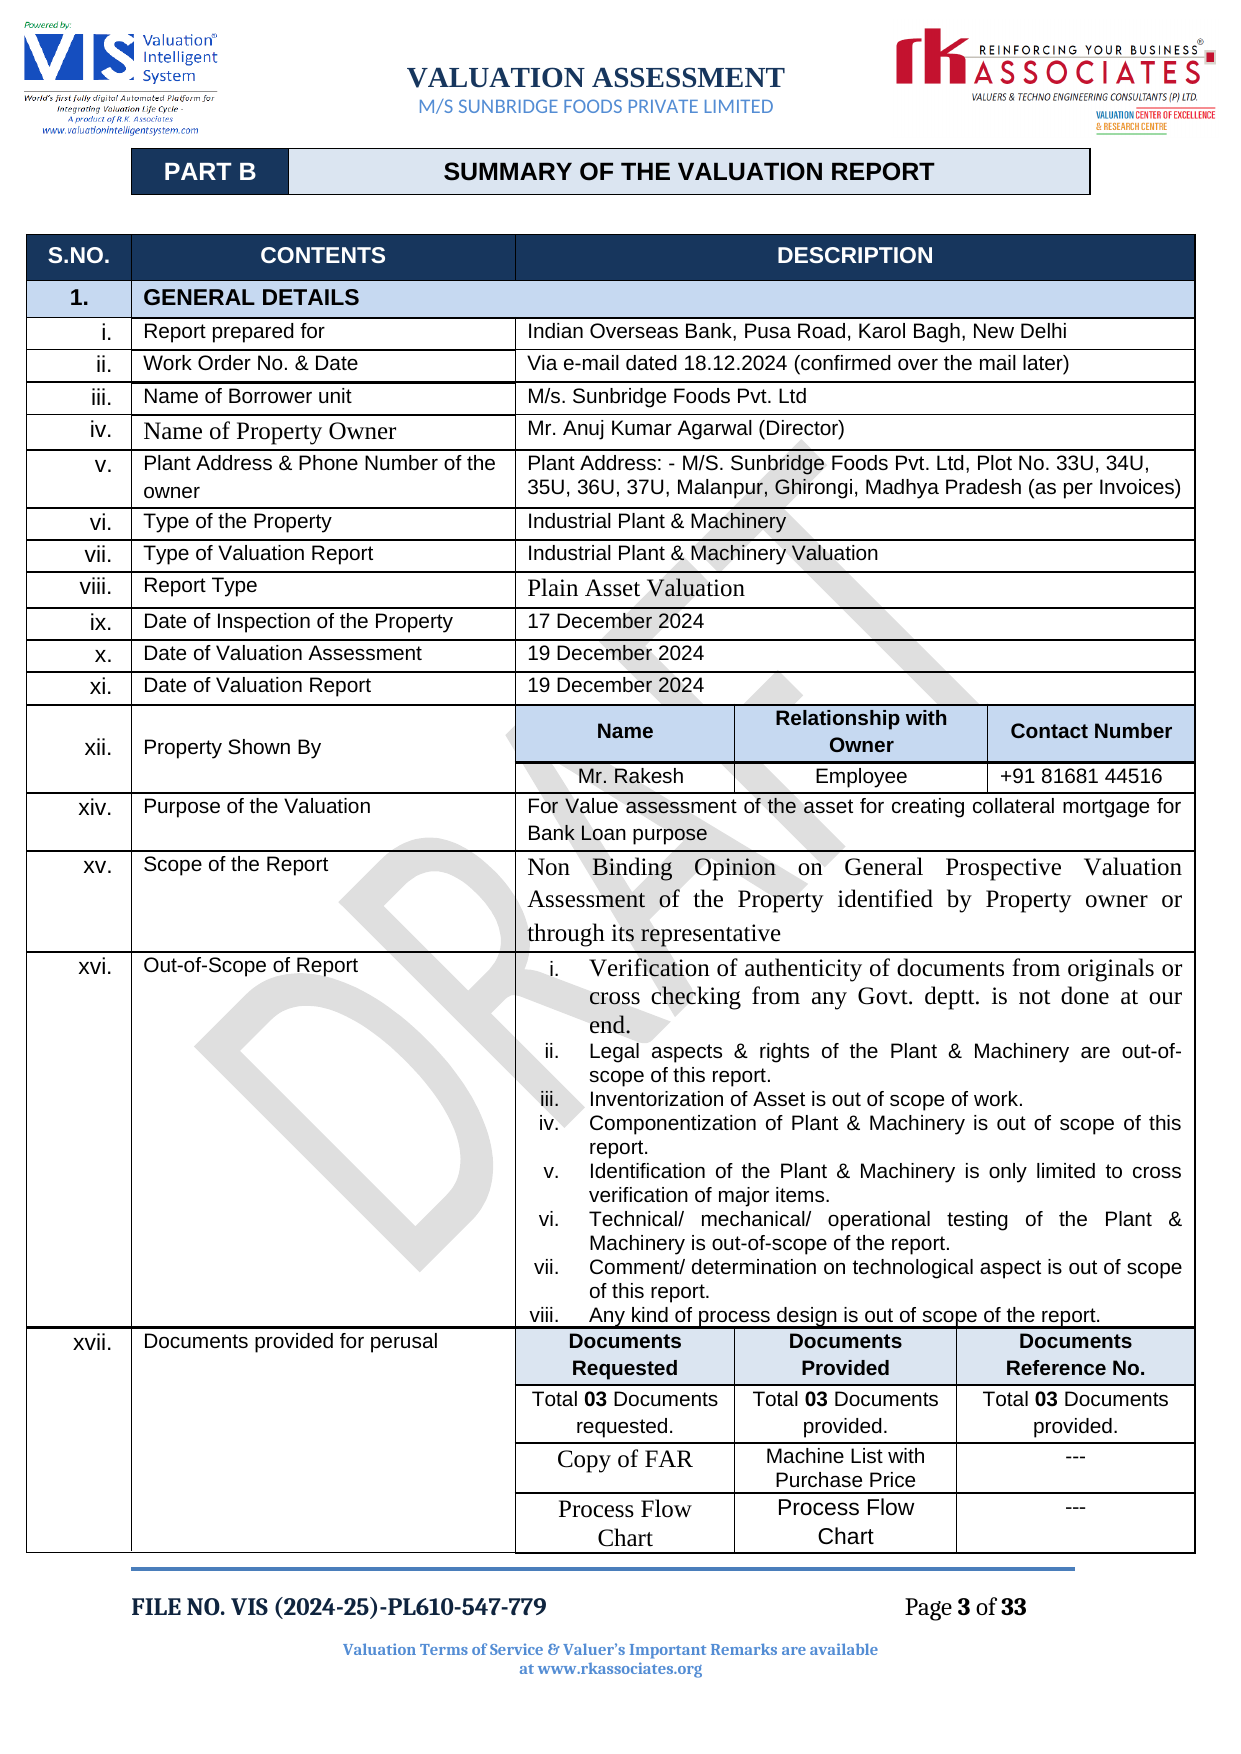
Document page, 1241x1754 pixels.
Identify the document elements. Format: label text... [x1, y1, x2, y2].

picture [890, 19, 1219, 138]
table_cell [516, 794, 1194, 849]
table_cell M/s. Sunbridge Foods Pvt. Ltd [516, 383, 1194, 414]
table_cell [27, 383, 131, 414]
table_cell Plant Address & Phone Number of the owner [132, 451, 515, 507]
table_cell Purpose of the Valuation [132, 794, 515, 849]
table_cell Date of Inspection of the Property [132, 609, 515, 639]
table_cell [27, 673, 131, 703]
table_cell Via e-mail dated (confirmed over the mail later) [516, 350, 1194, 381]
table_cell Employee [735, 764, 987, 792]
table_cell Name [516, 706, 734, 761]
table_cell [27, 641, 131, 671]
table_cell Plant Address: - M/S. Sunbridge Foods Pvt. Ltd, Plot No. 33U, 34U, 35U, 36U, 37U, Malanpur, Ghirongi, Madhya Pradesh (as per Invoices) [516, 451, 1194, 507]
table_cell [132, 384, 515, 414]
table_cell Documents Requested [516, 1329, 734, 1384]
table_cell Property Shown By [132, 706, 515, 792]
table_cell [27, 609, 131, 639]
table_cell Type of the Property [132, 509, 515, 539]
table_cell [27, 281, 131, 317]
table_cell [27, 794, 131, 849]
table_cell Type of Valuation Report [132, 541, 515, 571]
table_cell Documents provided for perusal [131, 1329, 515, 1552]
table_cell [132, 416, 515, 449]
table_cell --- [957, 1494, 1194, 1552]
table_cell Documents requested. [516, 1386, 734, 1442]
table_cell Date of Valuation Report [132, 673, 515, 703]
table_cell [516, 509, 1194, 539]
table_cell Documents provided. [957, 1386, 1194, 1442]
table_cell [27, 1329, 131, 1552]
table_cell +91 81681 44516 [988, 764, 1194, 792]
table_cell Mr. Rakesh [516, 764, 734, 792]
table_cell [27, 573, 131, 607]
table_cell Scope of the Report [132, 852, 515, 951]
table_cell Work Order No. & Date [132, 351, 515, 381]
table_cell [27, 852, 131, 951]
table_cell GENERAL DETAILS [132, 281, 1194, 317]
table_cell Contact Number [988, 706, 1194, 761]
picture [14, 19, 225, 138]
table_cell Report prepared for [132, 319, 515, 349]
table_header PART B [132, 149, 288, 194]
table_cell Documents Provided [735, 1329, 956, 1384]
table_cell [27, 350, 131, 381]
table_header SUMMARY OF THE VALUATION REPORT [289, 149, 1089, 194]
table_header CONTENTS [132, 235, 515, 280]
table_cell Documents Reference No. [957, 1329, 1194, 1384]
table_cell Report Type [132, 573, 515, 607]
table_cell Date of Valuation Assessment [132, 641, 515, 671]
table_cell [27, 953, 131, 1326]
table_cell [27, 509, 131, 539]
table_cell [27, 415, 131, 449]
table_cell [516, 541, 1194, 571]
table_cell [27, 706, 131, 792]
table_cell Documents provided. [735, 1386, 956, 1442]
table_cell --- [957, 1444, 1194, 1492]
table_cell [27, 451, 131, 507]
table_cell [516, 953, 1194, 1326]
table_header S.NO. [27, 235, 131, 280]
table_cell Relationship with Owner [735, 706, 987, 761]
table_cell Machine List with Purchase Price [735, 1444, 956, 1492]
table_cell Indian Overseas Bank, Pusa Road, Karol Bagh, New Delhi [516, 319, 1194, 349]
table_cell [27, 541, 131, 571]
table_cell Mr. Anuj Kumar Agarwal (Director) [516, 415, 1194, 449]
table_header DESCRIPTION [516, 235, 1194, 280]
table_cell [27, 318, 131, 349]
table_cell Out-of-Scope of Report [132, 953, 515, 1326]
